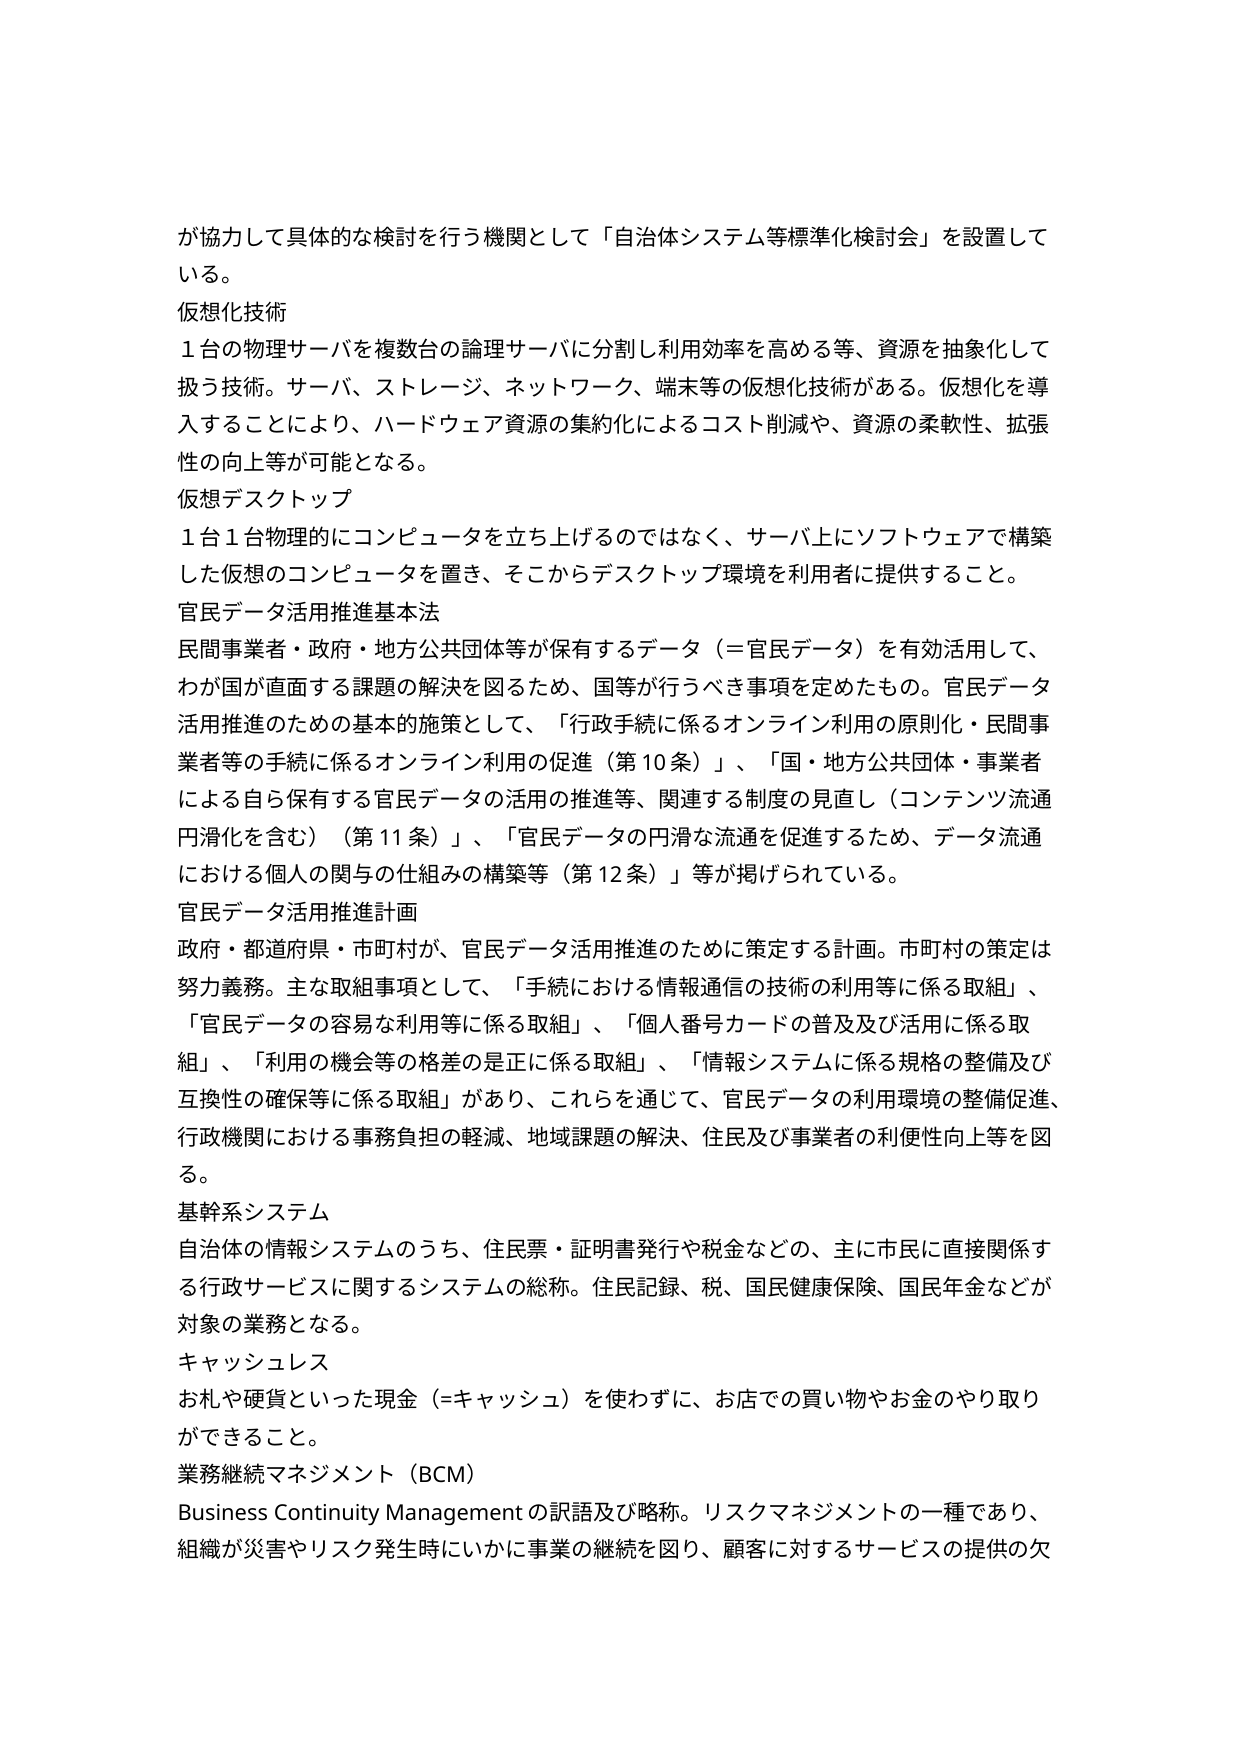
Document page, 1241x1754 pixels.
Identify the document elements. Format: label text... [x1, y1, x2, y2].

text 政府・都道府県・市町村が、官民データ活用推進のために策定する計画。市町村の策定は努力義務。主な取組事項として、「手続における情報通信の技術の利用等に係る取組」、「官民データの容易な利用等に係る取組」、「個人番号カードの普及及び活用に係る取組」、「利用の機会等の格差の是正に係る取組」、「情報システムに係る規格の整備及び互換性の確保等に係る取組」があり、これらを通じて、官民データの利用環境の整備促進、行政機関における事務負担の軽減、地域課題の解決、住民及び事業者の利便性向上等を図る。 [177, 929, 1063, 1192]
text 官民データ活用推進計画 [177, 892, 1063, 929]
text １台１台物理的にコンピュータを立ち上げるのではなく、サーバ上にソフトウェアで構築した仮想のコンピュータを置き、そこからデスクトップ環境を利用者に提供すること。 [177, 517, 1063, 592]
text 仮想化技術 [177, 292, 1063, 329]
text 基幹系システム [177, 1192, 1063, 1229]
text 官民データ活用推進基本法 [177, 592, 1063, 629]
text お札や硬貨といった現金（=キャッシュ）を使わずに、お店での買い物やお金のやり取りができること。 [177, 1379, 1063, 1454]
text 仮想デスクトップ [177, 479, 1063, 517]
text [177, 217, 1063, 292]
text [177, 1492, 1063, 1567]
text 業務継続マネジメント（BCM） [177, 1454, 1063, 1492]
text キャッシュレス [177, 1342, 1063, 1379]
text １台の物理サーバを複数台の論理サーバに分割し利用効率を高める等、資源を抽象化して扱う技術。サーバ、ストレージ、ネットワーク、端末等の仮想化技術がある。仮想化を導入することにより、ハードウェア資源の集約化によるコスト削減や、資源の柔軟性、拡張性の向上等が可能となる。 [177, 329, 1063, 479]
text 自治体の情報システムのうち、住民票・証明書発行や税金などの、主に市民に直接関係する行政サービスに関するシステムの総称。住民記録、税、国民健康保険、国民年金などが対象の業務となる。 [177, 1229, 1063, 1342]
text 民間事業者・政府・地方公共団体等が保有するデータ（＝官民データ）を有効活用して、わが国が直面する課題の解決を図るため、国等が行うべき事項を定めたもの。官民データ活用推進のための基本的施策として、「行政手続に係るオンライン利用の原則化・民間事業者等の手続に係るオンライン利用の促進（第10条）」、「国・地方公共団体・事業者による自ら保有する官民データの活用の推進等、関連する制度の見直し（コンテンツ流通円滑化を含む）（第11条）」、「官民データの円滑な流通を促進するため、データ流通における個人の関与の仕組みの構築等（第12条）」等が掲げられている。 [177, 629, 1063, 892]
